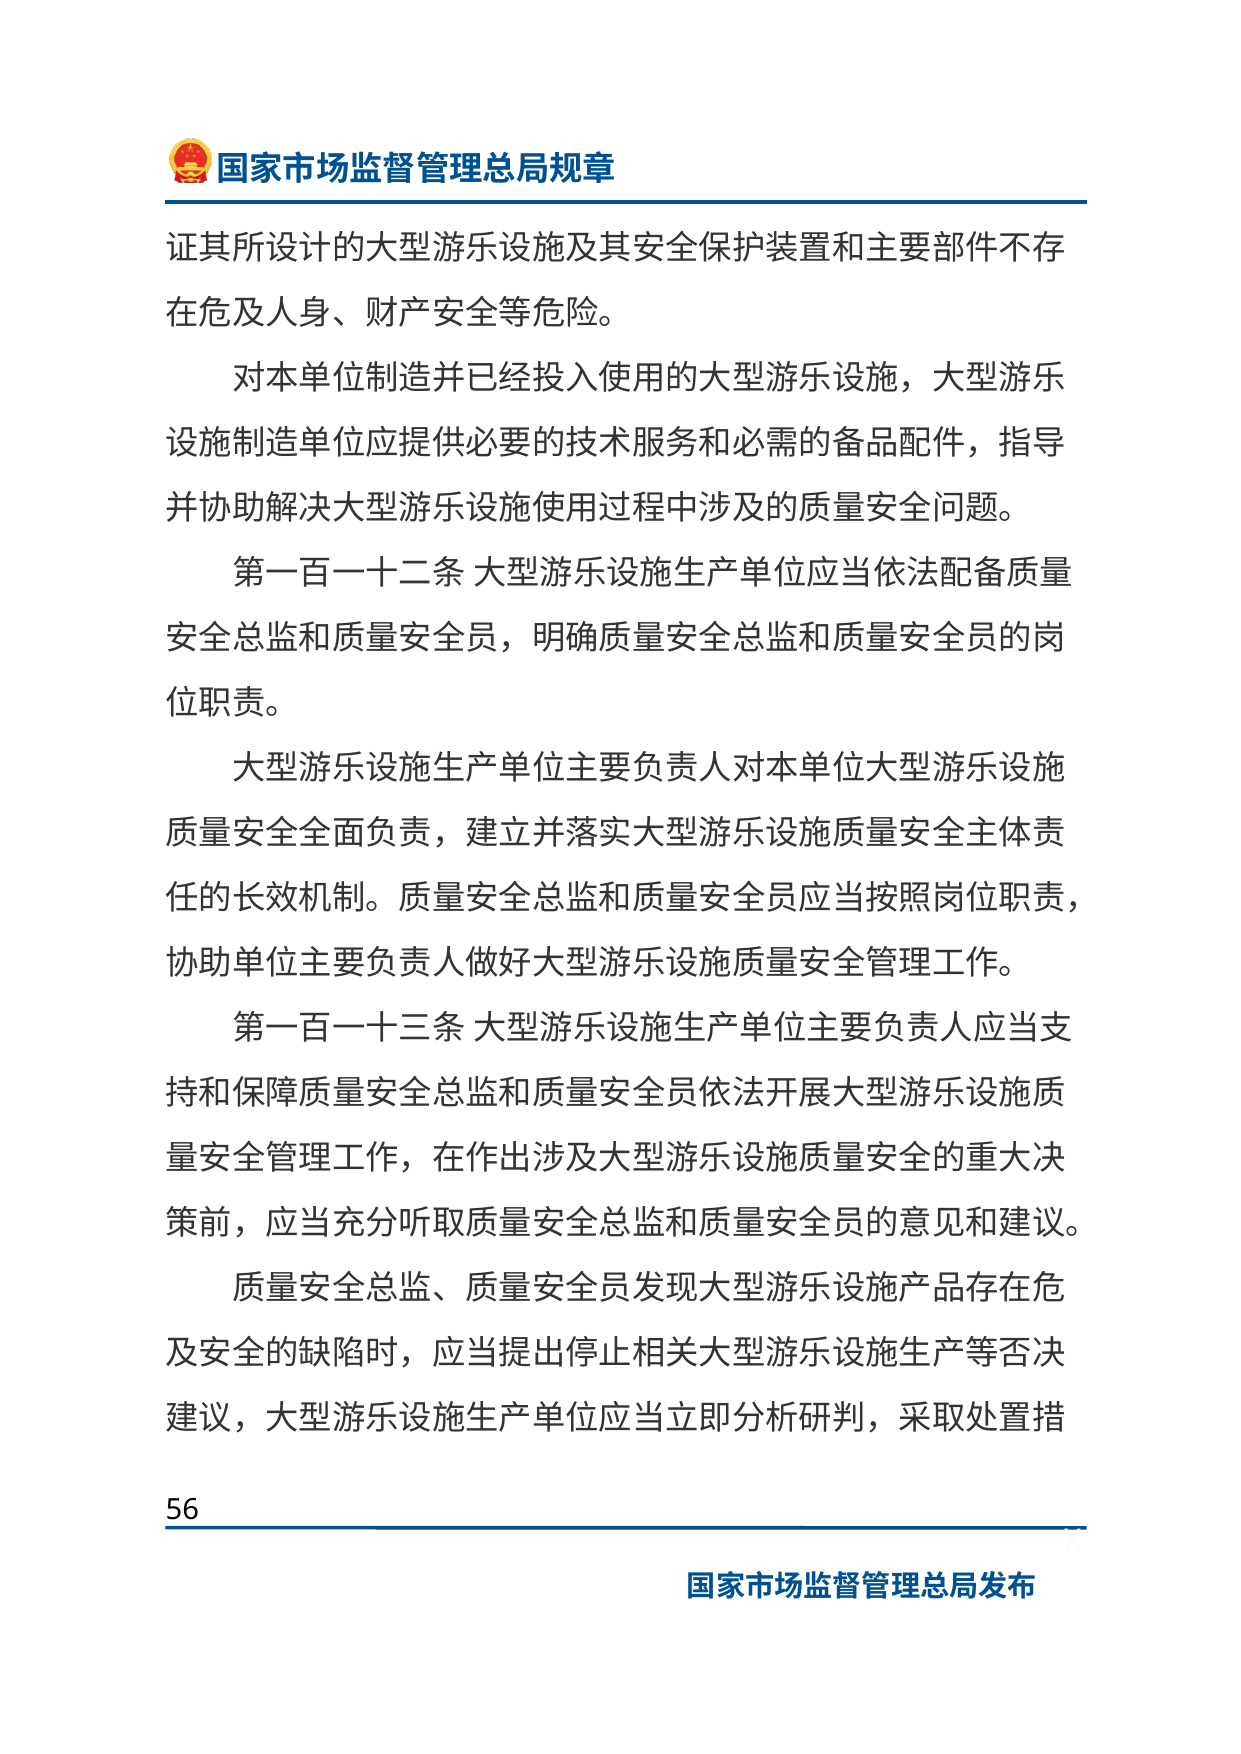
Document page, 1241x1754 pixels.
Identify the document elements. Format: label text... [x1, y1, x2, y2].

text 第一百一十三条 大型游乐设施生产单位主要负责人应当支持和保障质量安全总监和质量安全员依法开展大型游乐设施质量安全管理工作，在作出涉及大型游乐设施质量安全的重大决策前，应当充分听取质量安全总监和质量安全员的意见和建议。 [165, 993, 1087, 1253]
text 大型游乐设施生产单位主要负责人对本单位大型游乐设施质量安全全面负责，建立并落实大型游乐设施质量安全主体责任的长效机制。质量安全总监和质量安全员应当按照岗位职责，协助单位主要负责人做好大型游乐设施质量安全管理工作。 [165, 733, 1087, 993]
text 对本单位制造并已经投入使用的大型游乐设施，大型游乐设施制造单位应提供必要的技术服务和必需的备品配件，指导并协助解决大型游乐设施使用过程中涉及的质量安全问题。 [165, 343, 1087, 538]
text 第一百一十二条 大型游乐设施生产单位应当依法配备质量安全总监和质量安全员，明确质量安全总监和质量安全员的岗位职责。 [165, 538, 1087, 733]
picture [165, 136, 216, 187]
text 第一百一十一条 大型游乐设施制造单位进行大型游乐设施及其安全保护装置和主要部件的设计时，应当开展有关大型游乐设施安全性能的风险评价，采取适当措施消除风险隐患，保证其所设计的大型游乐设施及其安全保护装置和主要部件不存在危及人身、财产安全等危险。 [165, 213, 1087, 343]
text 质量安全总监、质量安全员发现大型游乐设施产品存在危及安全的缺陷时，应当提出停止相关大型游乐设施生产等否决建议，大型游乐设施生产单位应当立即分析研判，采取处置措施，消除风险隐患。对已经出厂的产品发现存在同一性缺陷的，应当依法及时召回，并报当地省级市场监督管理部门。 [165, 1253, 1087, 1448]
